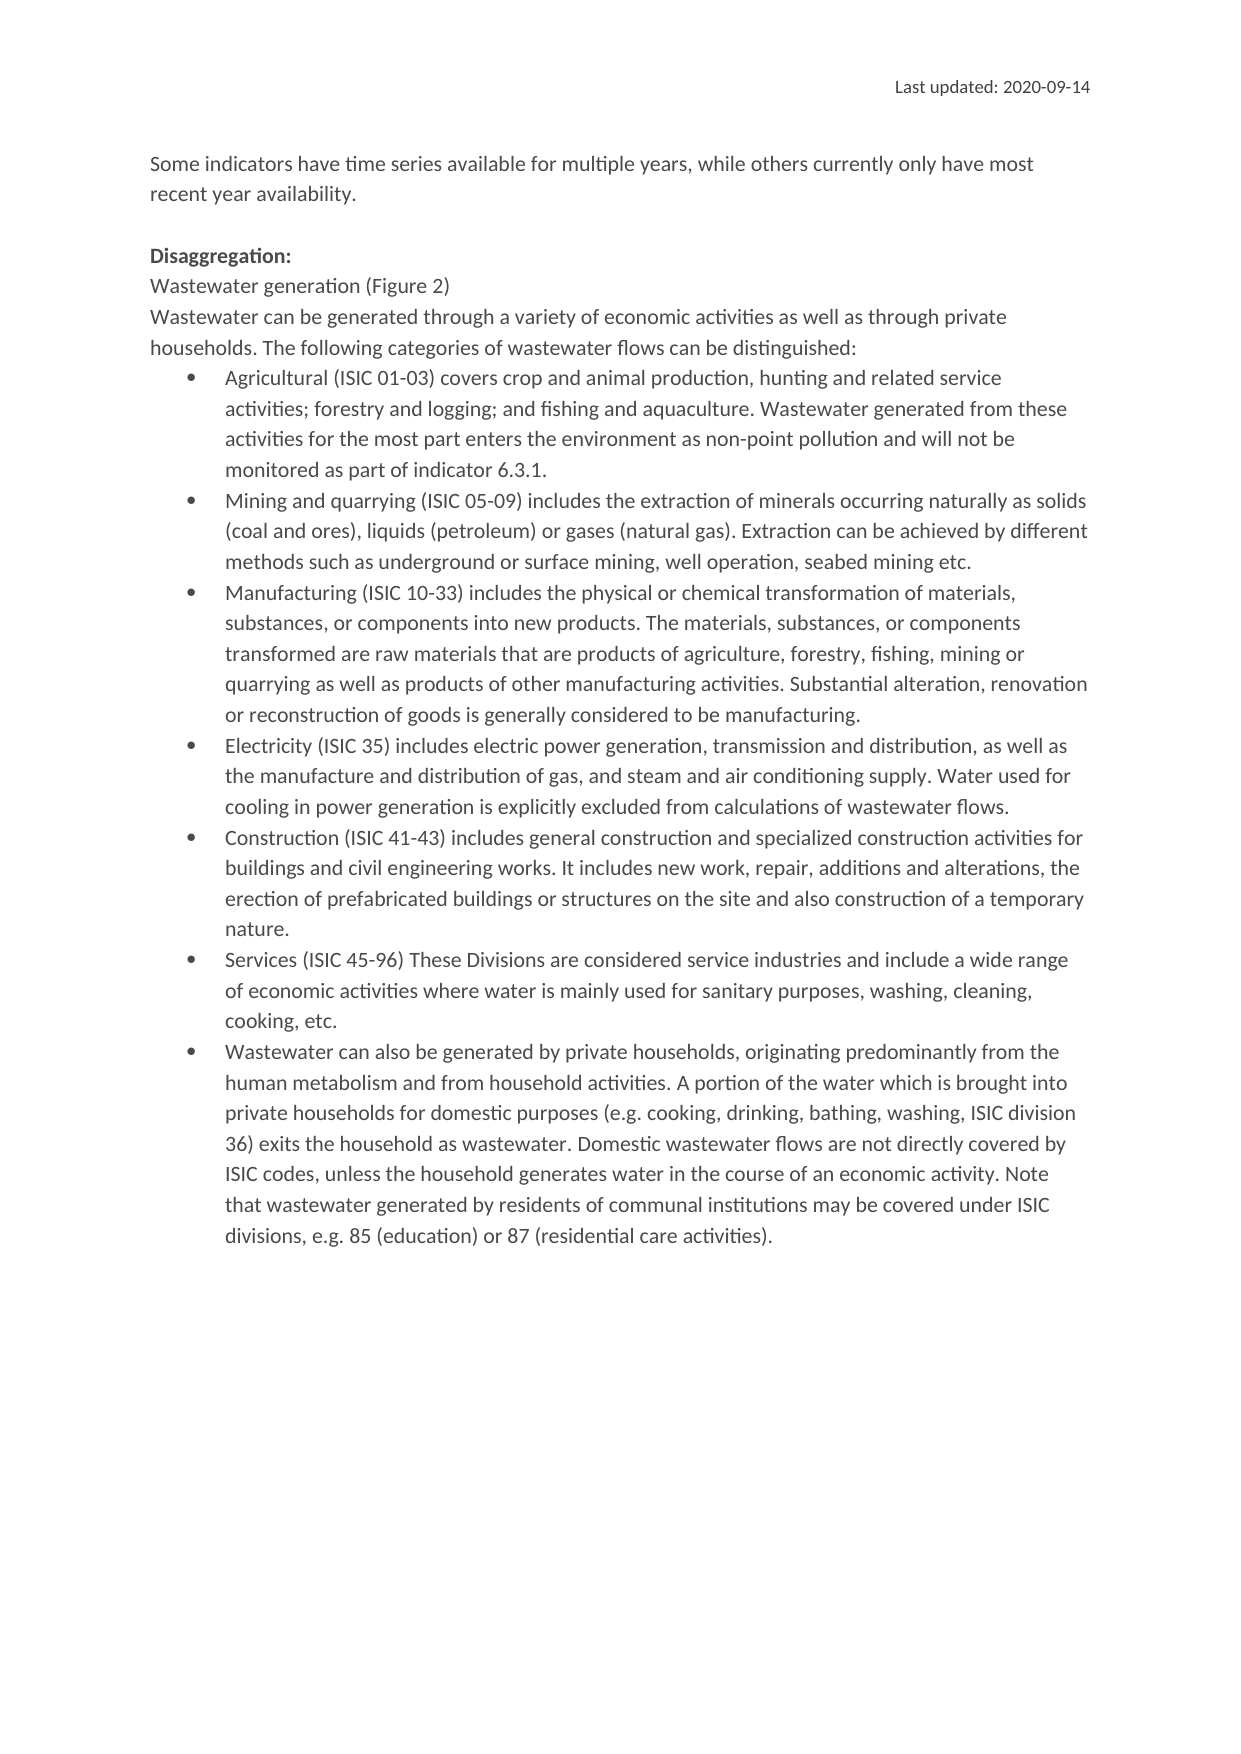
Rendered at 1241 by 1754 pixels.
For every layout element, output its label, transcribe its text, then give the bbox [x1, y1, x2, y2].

text Some indicators have time series available for multiple years, while others currently only have most recent year availability. [150, 150, 1090, 207]
list Construction (ISIC 41-43) includes general construction and specialized construction activities for buildings and civil engineering works. It includes new work, repair, additions and alterations, the erection of prefabricated buildings or structures on the site and also construction of a temporary nature. [187, 824, 1090, 942]
text Wastewater can be generated through a variety of economic activities as well as through private households. The following categories of wastewater flows can be distinguished: [150, 303, 1090, 360]
list Wastewater can also be generated by private households, originating predominantly from the human metabolism and from household activities. A portion of the water which is brought into private households for domestic purposes (e.g. cooking, drinking, bathing, washing, ISIC division 36) exits the household as wastewater. Domestic wastewater flows are not directly covered by ISIC codes, unless the household generates water in the course of an economic activity. Note that wastewater generated by residents of communal institutions may be covered under ISIC divisions, e.g. 85 (education) or 87 (residential care activities). [187, 1038, 1090, 1248]
list Mining and quarrying (ISIC 05-09) includes the extraction of minerals occurring naturally as solids (coal and ores), liquids (petroleum) or gases (natural gas). Extraction can be achieved by different methods such as underground or surface mining, well operation, seabed mining etc. [187, 487, 1090, 575]
list Electricity (ISIC 35) includes electric power generation, transmission and distribution, as well as the manufacture and distribution of gas, and steam and air conditioning supply. Water used for cooling in power generation is explicitly excluded from calculations of wastewater flows. [187, 732, 1090, 820]
text Disaggregation: [150, 242, 1090, 268]
list Services (ISIC 45-96) These Divisions are considered service industries and include a wide range of economic activities where water is mainly used for sanitary purposes, washing, cleaning, cooking, etc. [187, 946, 1090, 1034]
list Agricultural (ISIC 01-03) covers crop and animal production, hunting and related service activities; forestry and logging; and fishing and aquaculture. Wastewater generated from these activities for the most part enters the environment as non-point pollution and will not be monitored as part of indicator 6.3.1. [187, 364, 1090, 483]
text Wastewater generation (Figure 2) [150, 272, 1090, 299]
list Manufacturing (ISIC 10-33) includes the physical or chemical transformation of materials, substances, or components into new products. The materials, substances, or components transformed are raw materials that are products of agriculture, forestry, fishing, mining or quarrying as well as products of other manufacturing activities. Substantial alteration, renovation or reconstruction of goods is generally considered to be manufacturing. [187, 579, 1090, 728]
